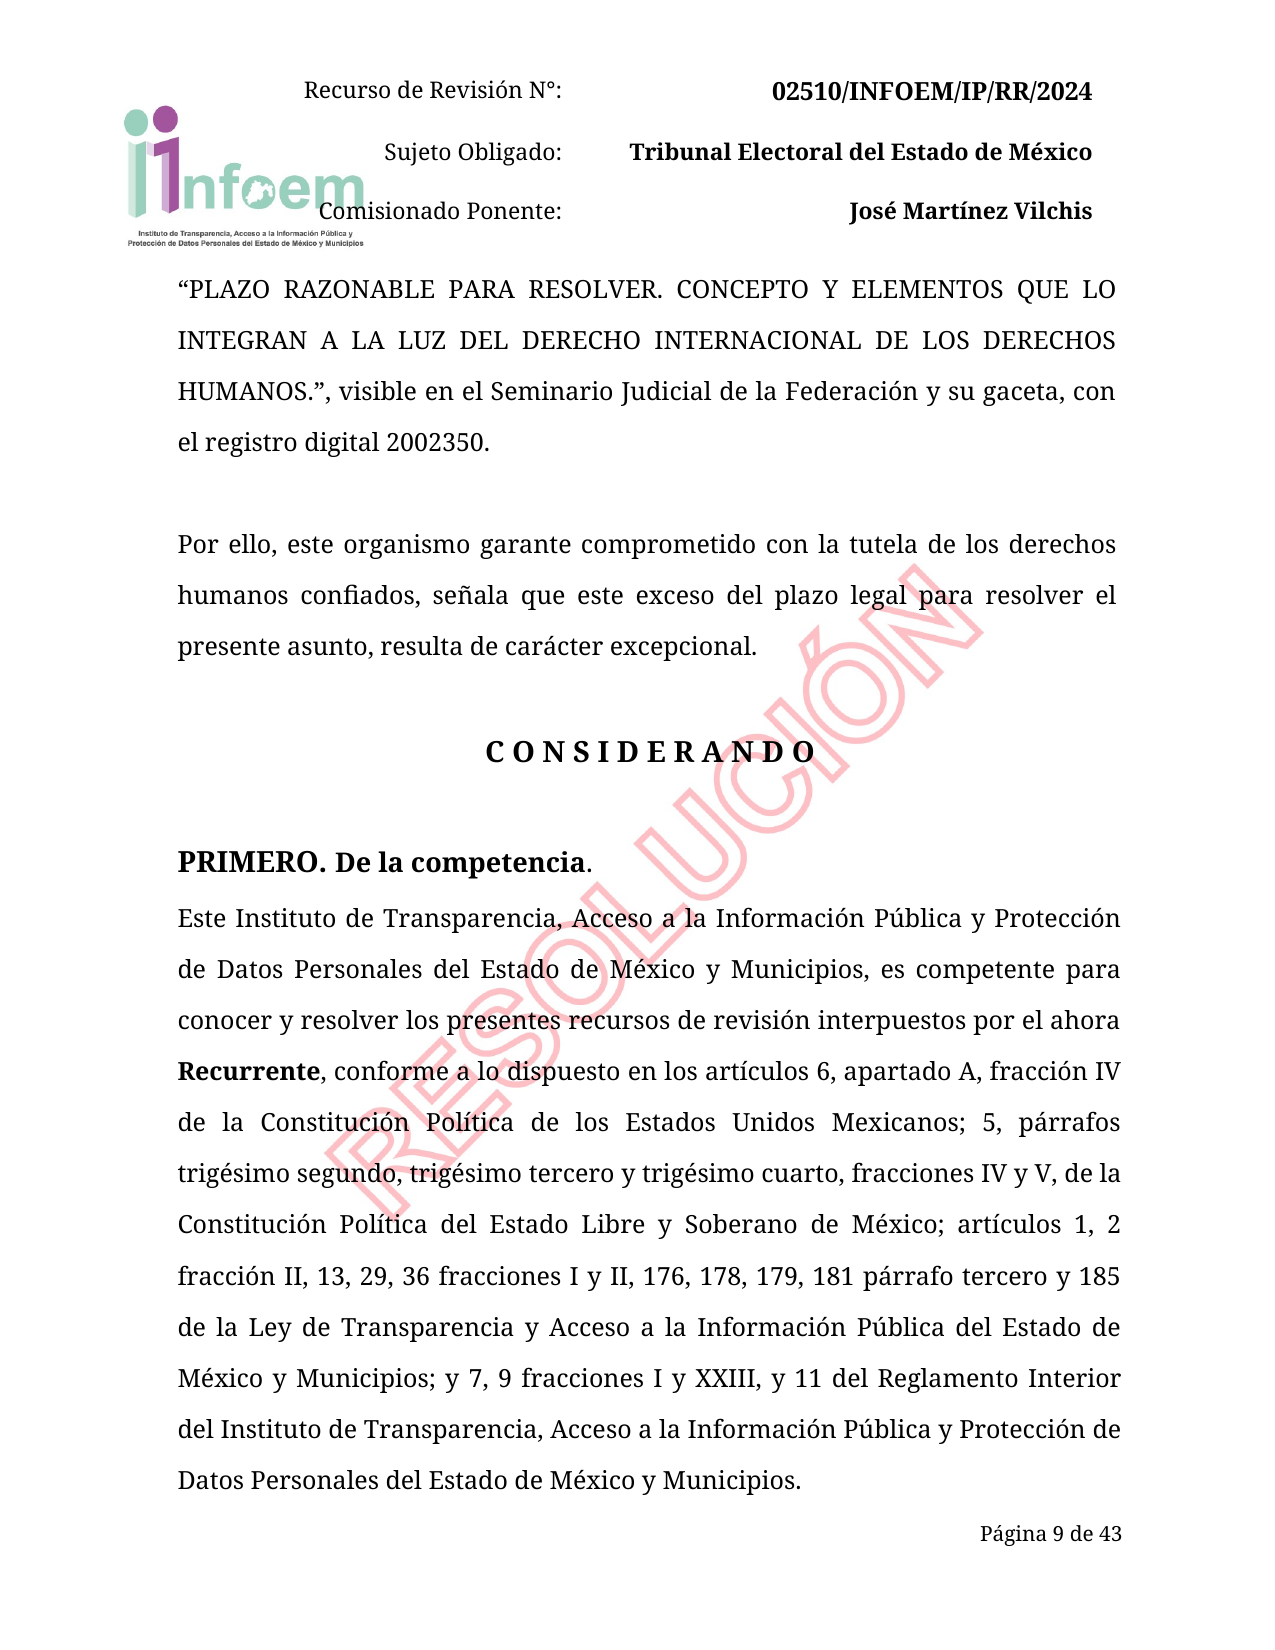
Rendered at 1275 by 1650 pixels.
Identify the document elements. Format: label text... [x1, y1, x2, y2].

text Por ello, este organismo garante comprometido con la tutela de los derechos humanos confiados, señala que este exceso del plazo legal para resolver el presente asunto, resulta de carácter excepcional. [177, 527, 1117, 663]
text PRIMERO. De la competencia. [177, 841, 1122, 881]
picture [5, 45, 1270, 1650]
text “PLAZO RAZONABLE PARA RESOLVER. CONCEPTO Y ELEMENTOS QUE LO INTEGRAN A LA LUZ DEL DERECHO INTERNACIONAL DE LOS DERECHOS HUMANOS.”, visible en el Seminario Judicial de la Federación y su gaceta, con el registro digital 2002350. [177, 271, 1117, 459]
text Este Instituto de Transparencia, Acceso a la Información Pública y Protección de Datos Personales del Estado de México y Municipios, es competente para conocer y resolver los presentes recursos de revisión interpuestos por el ahora Recurrente, conforme a lo dispuesto en los artículos 6, apartado A, fracción IV de la Constitución Política de los Estados Unidos Mexicanos; 5, párrafos trigésimo segundo, trigésimo tercero y trigésimo cuarto, fracciones IV y V, de la Constitución Política del Estado Libre y Soberano de México; artículos 1, 2 fracción II, 13, 29, 36 fracciones I y II, 176, 178, 179, 181 párrafo tercero y 185 de la Ley de Transparencia y Acceso a la Información Pública del Estado de México y Municipios; y 7, 9 fracciones I y XXIII, y 11 del Reglamento Interior del Instituto de Transparencia, Acceso a la Información Pública y Protección de Datos Personales del Estado de México y Municipios. [177, 901, 1122, 1496]
text C O N S I D E R A N D O [177, 731, 1122, 771]
